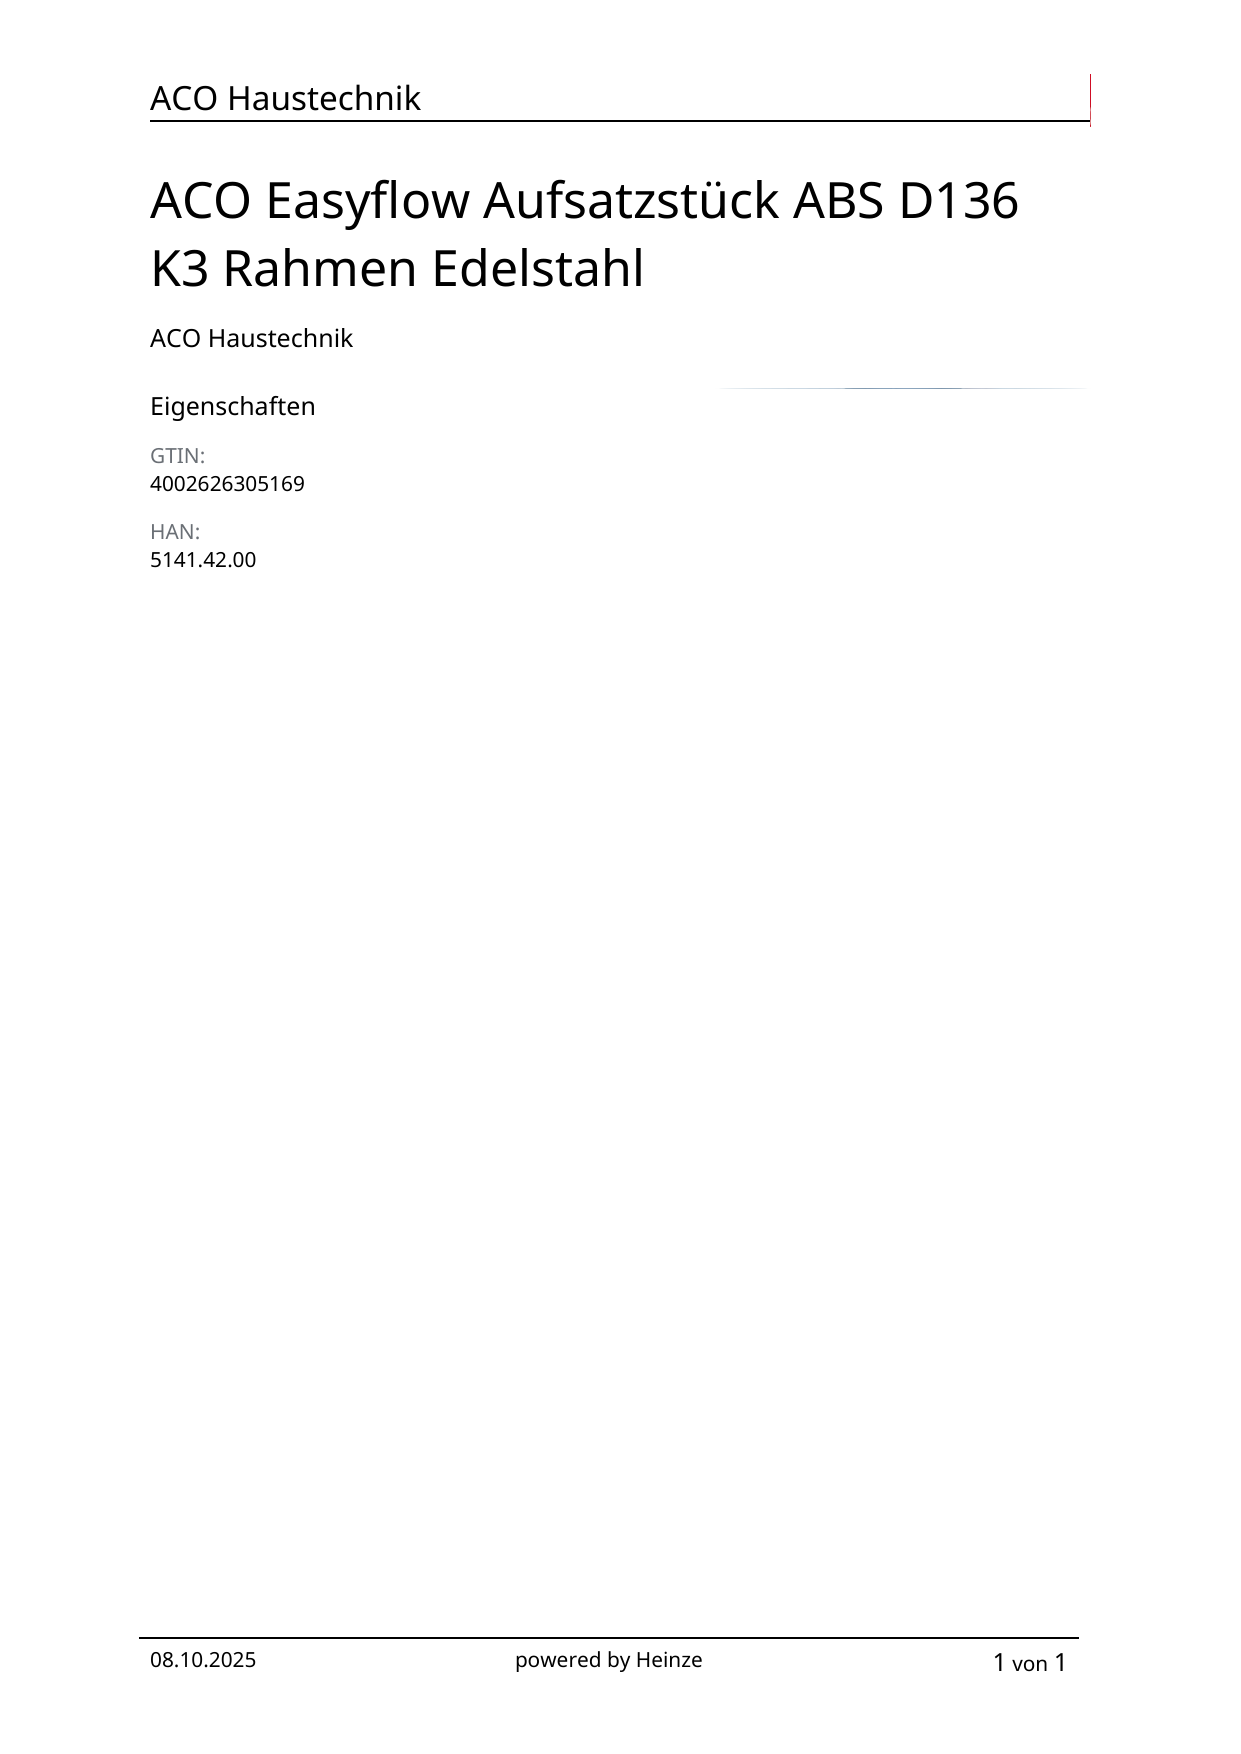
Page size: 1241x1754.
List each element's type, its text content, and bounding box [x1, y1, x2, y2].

text Eigenschaften [150, 388, 1090, 422]
text ACO Haustechnik [150, 320, 1090, 354]
text 5141.42.00 [150, 545, 1090, 574]
text ACO Easyflow Aufsatzstück ABS D136 K3 Rahmen Edelstahl [150, 165, 1090, 301]
text HAN: [150, 517, 1090, 545]
text 4002626305169 [150, 469, 1090, 498]
text GTIN: [150, 441, 1090, 469]
